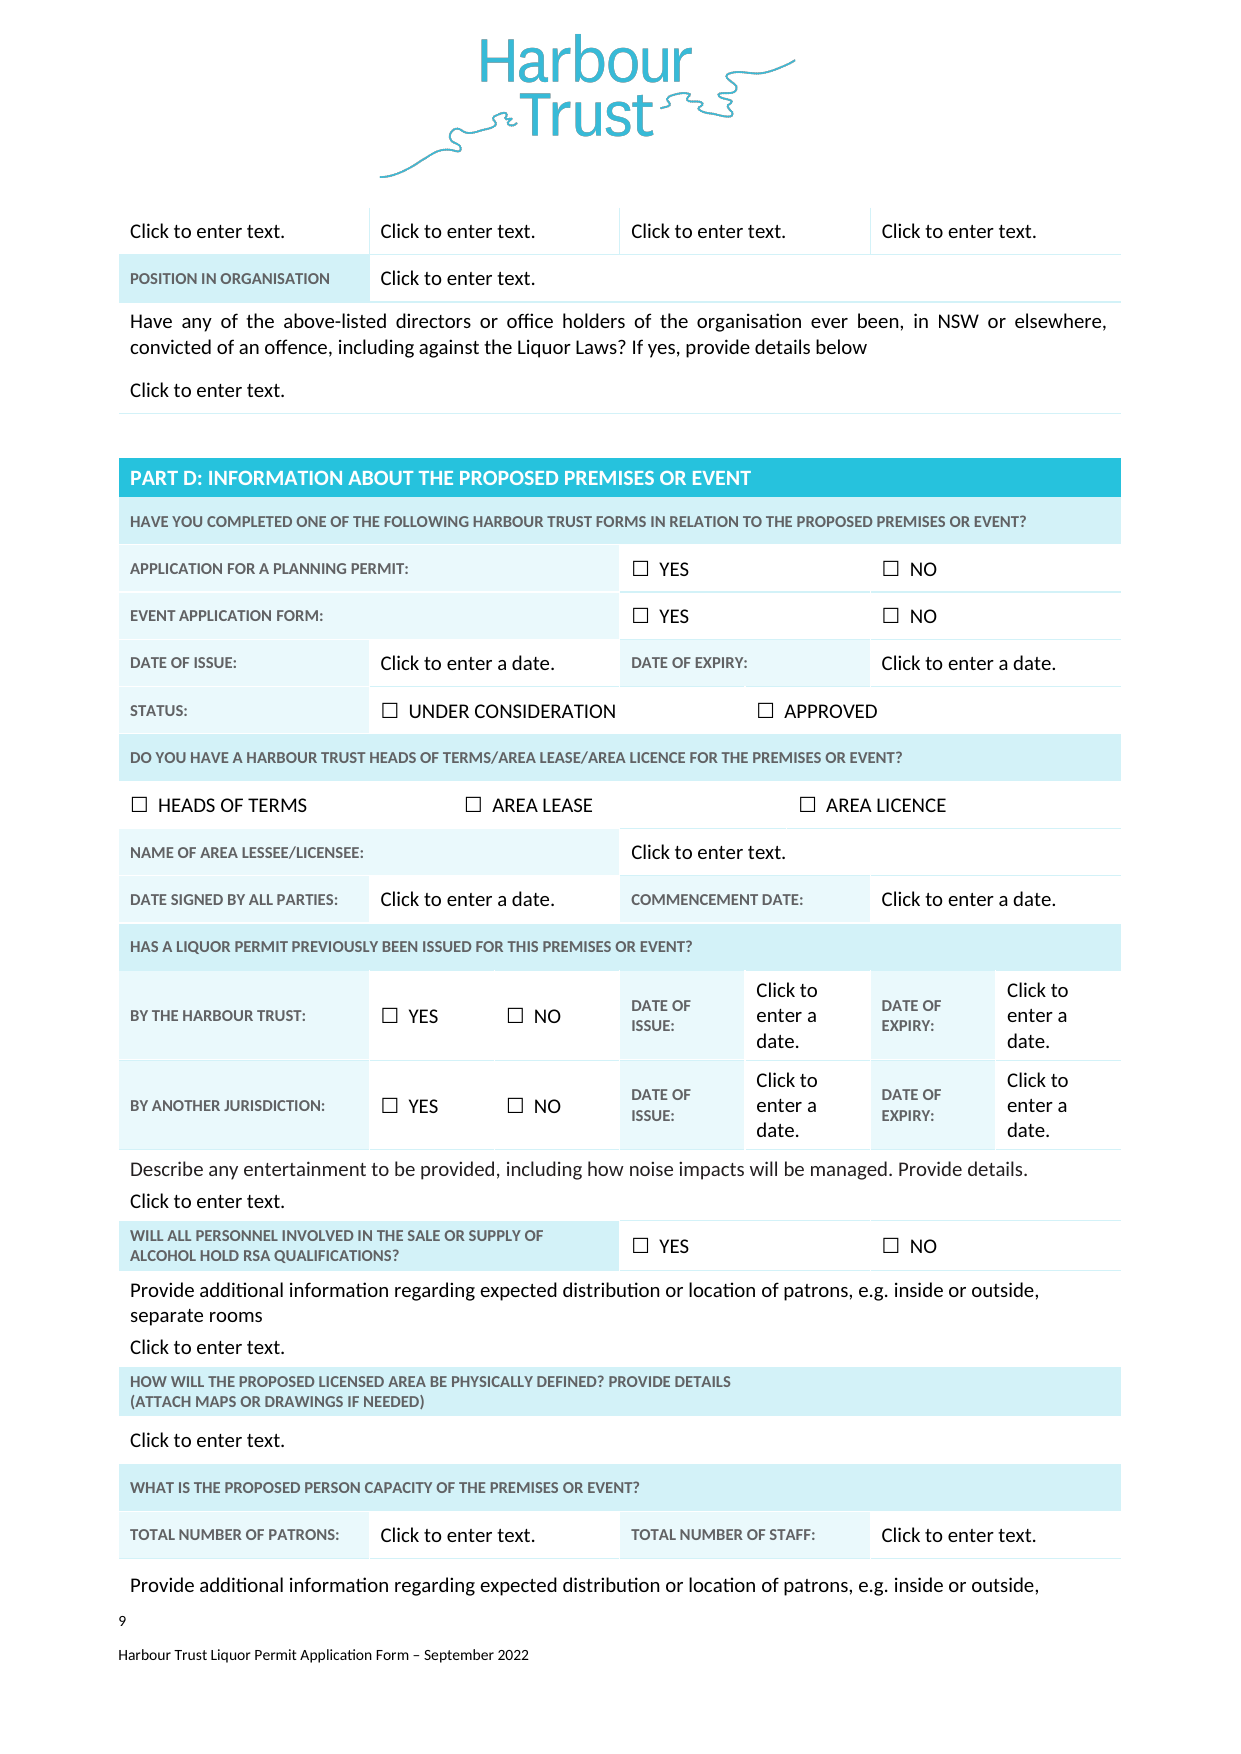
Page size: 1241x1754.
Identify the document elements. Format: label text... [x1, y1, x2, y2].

table_cell HEADS OF TERMS [119, 782, 452, 828]
table_cell Have any of the above-listed directors or office holders of the organisation ever been, in NSW or elsewhere, convicted of an offence, including against the Liquor Laws? If yes, provide details below [119, 303, 1121, 366]
table_cell DATE OF EXPIRY: [620, 640, 870, 686]
table_cell TOTAL NUMBER OF PATRONS: [119, 1512, 369, 1558]
picture [373, 25, 802, 187]
table_cell DATE SIGNED BY ALL PARTIES: [119, 876, 369, 922]
table_cell NO [871, 1221, 1121, 1270]
table_cell BY ANOTHER JURISDICTION: [119, 1061, 369, 1149]
table_cell [119, 1417, 1121, 1463]
table_cell NO [495, 971, 619, 1059]
table_cell YES [620, 545, 870, 591]
table_cell Describe any entertainment to be provided, including how noise impacts will be managed. Provide details. [119, 1150, 1121, 1220]
table_cell AREA LEASE [453, 782, 786, 828]
table_cell Provide additional information regarding expected distribution or location of patrons, e.g. inside or outside, separate rooms [119, 1559, 1121, 1605]
table_cell DATE OF EXPIRY: [871, 1061, 995, 1149]
table_cell [871, 1512, 1121, 1558]
table_cell DATE OF ISSUE: [620, 1061, 744, 1149]
table_cell DATE OF EXPIRY: [871, 971, 995, 1059]
table_cell NO [871, 593, 1121, 639]
table_cell [370, 1512, 619, 1558]
table_cell POSITION IN ORGANISATION [119, 255, 369, 301]
table_cell TOTAL NUMBER OF STAFF: [620, 1512, 870, 1558]
table_header PART D: INFORMATION ABOUT THE PROPOSED PREMISES OR EVENT [119, 458, 1121, 497]
table_cell YES [370, 971, 494, 1059]
table_cell YES [620, 593, 870, 639]
table_cell Provide additional information regarding expected distribution or location of patrons, e.g. inside or outside, separate rooms [119, 1271, 1121, 1366]
table_cell DO YOU HAVE A HARBOUR TRUST HEADS OF TERMS/AREA LEASE/AREA LICENCE FOR THE PREMISES OR EVENT? [119, 734, 1121, 781]
table_cell APPLICATION FOR A PLANNING PERMIT: [119, 545, 619, 591]
table_cell EVENT APPLICATION FORM: [119, 593, 619, 639]
table_cell YES [370, 1061, 494, 1149]
table_cell STATUS: [119, 687, 369, 733]
table_cell HAVE YOU COMPLETED ONE OF THE FOLLOWING HARBOUR TRUST FORMS IN RELATION TO THE PROPOSED PREMISES OR EVENT? [119, 498, 1121, 544]
table_cell YES [620, 1221, 870, 1270]
table_cell BY THE HARBOUR TRUST: [119, 971, 369, 1059]
table_cell HOW WILL THE PROPOSED LICENSED AREA BE PHYSICALLY DEFINED? PROVIDE DETAILS (ATTACH MAPS OR DRAWINGS IF NEEDED) [119, 1367, 1121, 1416]
table_cell WHAT IS THE PROPOSED PERSON CAPACITY OF THE PREMISES OR EVENT? [119, 1464, 1121, 1511]
table_cell APPROVED [746, 687, 1121, 733]
table_cell NAME OF AREA LESSEE/LICENSEE: [119, 829, 619, 875]
table_cell DATE OF ISSUE: [119, 640, 369, 686]
table_cell WILL ALL PERSONNEL INVOLVED IN THE SALE OR SUPPLY OF ALCOHOL HOLD RSA QUALIFICATIONS? [119, 1221, 619, 1270]
table_cell UNDER CONSIDERATION [370, 687, 744, 733]
table_cell AREA LICENCE [787, 782, 1121, 828]
table_cell DATE OF ISSUE: [620, 971, 744, 1059]
table_cell NO [871, 545, 1121, 591]
table_cell NO [495, 1061, 619, 1149]
table_cell HAS A LIQUOR PERMIT PREVIOUSLY BEEN ISSUED FOR THIS PREMISES OR EVENT? [119, 924, 1121, 970]
table_cell COMMENCEMENT DATE: [620, 876, 870, 922]
